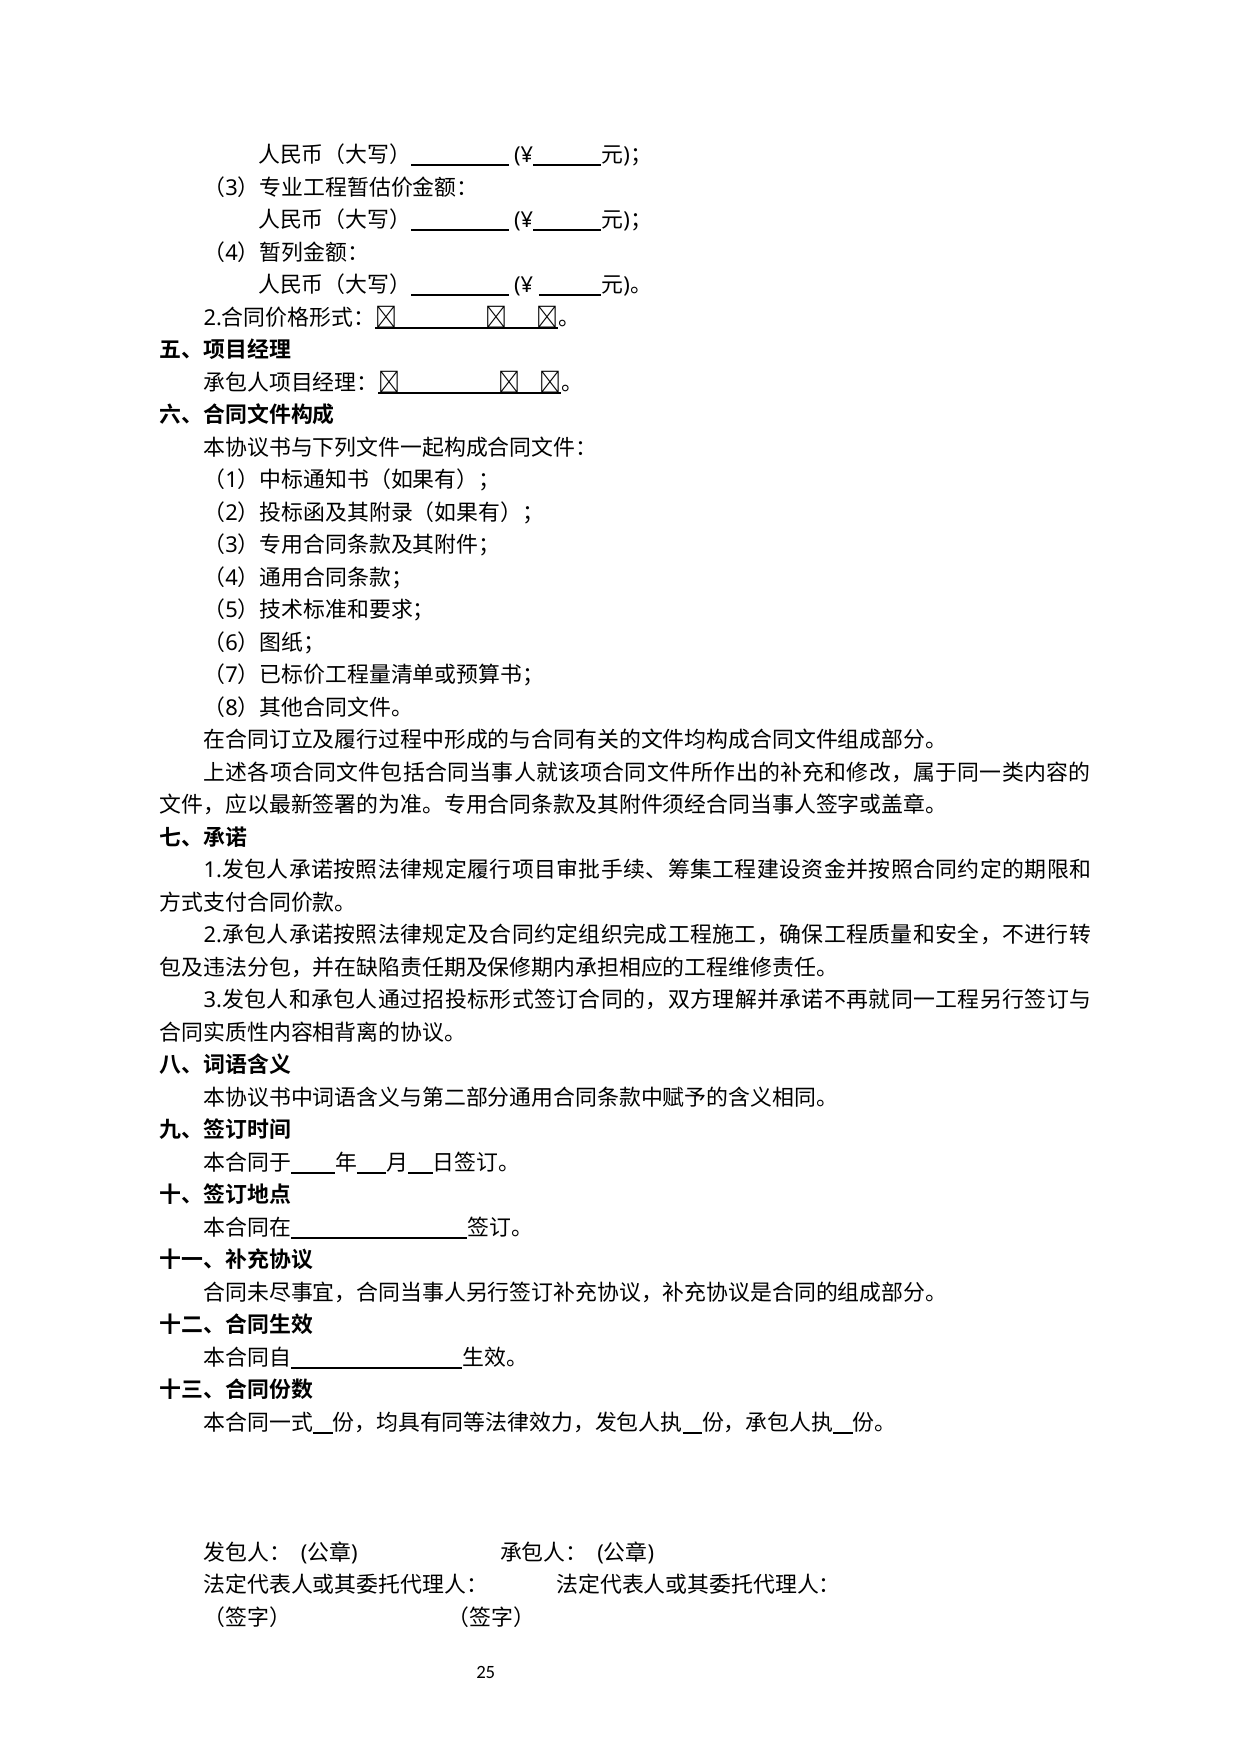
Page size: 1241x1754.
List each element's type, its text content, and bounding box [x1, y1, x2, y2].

text 在合同订立及履行过程中形成的与合同有关的文件均构成合同文件组成部分。 [159, 722, 1093, 754]
text 2.承包人承诺按照法律规定及合同约定组织完成工程施工，确保工程质量和安全，不进行转包及违法分包，并在缺陷责任期及保修期内承担相应的工程维修责任。 [159, 917, 1093, 982]
text 本合同一式 份，均具有同等法律效力，发包人执 份，承包人执 份。 [159, 1404, 1093, 1437]
text 八、词语含义 [159, 1047, 1093, 1079]
text （5）技术标准和要求； [159, 592, 1093, 624]
text （3）专业工程暂估价金额： [159, 169, 1093, 202]
text 上述各项合同文件包括合同当事人就该项合同文件所作出的补充和修改，属于同一类内容的文件，应以最新签署的为准。专用合同条款及其附件须经合同当事人签字或盖章。 [159, 754, 1093, 819]
text 法定代表人或其委托代理人： 法定代表人或其委托代理人： [159, 1567, 1093, 1599]
text 五、项目经理 [159, 332, 1093, 364]
text （1）中标通知书（如果有）； [159, 462, 1093, 494]
text 本合同于 年 月 日签订。 [159, 1144, 1093, 1177]
text 合同未尽事宜，合同当事人另行签订补充协议，补充协议是合同的组成部分。 [159, 1274, 1093, 1307]
text （8）其他合同文件。 [159, 689, 1093, 722]
text 十、签订地点 [159, 1177, 1093, 1209]
text 承包人项目经理：  。 [159, 364, 1093, 397]
text （6）图纸； [159, 624, 1093, 657]
text 七、承诺 [159, 819, 1093, 852]
text 本协议书中词语含义与第二部分通用合同条款中赋予的含义相同。 [159, 1079, 1093, 1112]
text 十一、补充协议 [159, 1242, 1093, 1274]
text （4）暂列金额： [159, 234, 1093, 267]
text 1.发包人承诺按照法律规定履行项目审批手续、筹集工程建设资金并按照合同约定的期限和方式支付合同价款。 [159, 852, 1093, 917]
text 九、签订时间 [159, 1112, 1093, 1144]
text 十三、合同份数 [159, 1372, 1093, 1404]
text 人民币（大写） (¥ 元)； [159, 202, 1093, 234]
text 十二、合同生效 [159, 1307, 1093, 1339]
text （4）通用合同条款； [159, 559, 1093, 592]
text 六、合同文件构成 [159, 397, 1093, 429]
text 本协议书与下列文件一起构成合同文件： [159, 429, 1093, 462]
text （7）已标价工程量清单或预算书； [159, 657, 1093, 689]
text 人民币（大写） (¥ 元)； [159, 137, 1093, 169]
text 2.合同价格形式：  。 [159, 299, 1093, 332]
text 本合同自 生效。 [159, 1339, 1093, 1372]
text （3）专用合同条款及其附件； [159, 527, 1093, 559]
text 3.发包人和承包人通过招投标形式签订合同的，双方理解并承诺不再就同一工程另行签订与合同实质性内容相背离的协议。 [159, 982, 1093, 1047]
text 人民币（大写） (¥ 元)。 [159, 267, 1093, 299]
text （2）投标函及其附录（如果有）； [159, 494, 1093, 527]
text （签字） （签字） [159, 1599, 1093, 1632]
text 本合同在 签订。 [159, 1209, 1093, 1242]
text 发包人： (公章) 承包人： (公章) [159, 1534, 1093, 1567]
